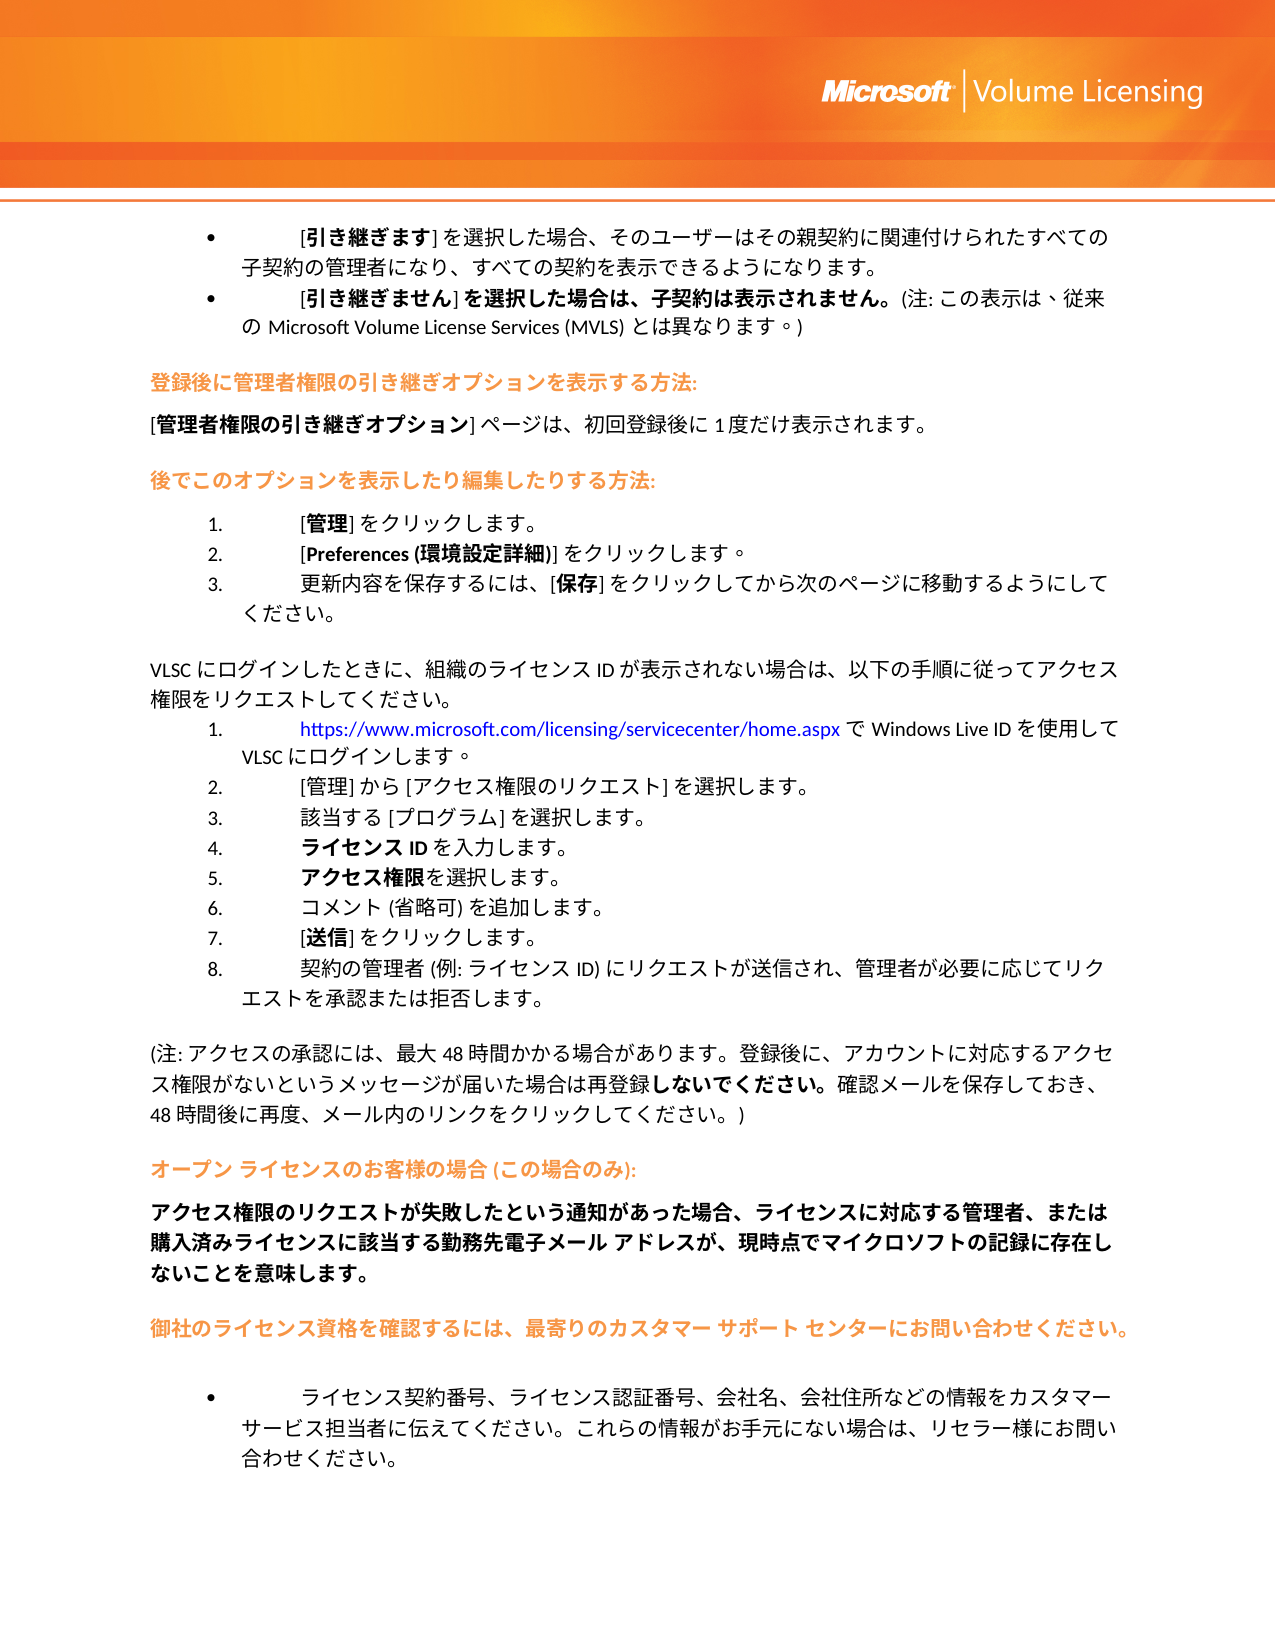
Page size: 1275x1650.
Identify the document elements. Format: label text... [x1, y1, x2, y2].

list コメント (省略可) を追加します。 [207, 891, 1125, 922]
list 更新内容を保存するには、[保存] をクリックしてから次のページに移動するようにしてください。 [207, 567, 1125, 628]
text [管理者権限の引き継ぎオプション] ページは、初回登録後に 1度だけ表示されます。 [150, 409, 1125, 439]
list [引き継ぎません] を選択した場合は、子契約は表示されません。(注: この表示は、従来の Microsoft Volume License Services (MVLS) とは異なります。) [207, 282, 1125, 341]
list [Preferences (環境設定詳細)] をクリックします。 [207, 537, 1125, 567]
text 登録後に管理者権限の引き継ぎオプションを表示する方法: [150, 366, 1125, 396]
text (注: アクセスの承認には、最大 48 時間かかる場合があります。登録後に、アカウントに対応するアクセス権限がないというメッセージが届いた場合は再登録しないでください。確認メールを保存しておき、48 時間後に再度、メール内のリンクをクリックしてください。) [150, 1038, 1125, 1128]
picture [0, 0, 1275, 207]
list [管理] をクリックします。 [207, 507, 1125, 537]
list 契約の管理者 (例: ライセンス ID) にリクエストが送信され、管理者が必要に応じてリクエストを承認または拒否します。 [207, 952, 1125, 1012]
list [引き継ぎます] を選択した場合、そのユーザーはその親契約に関連付けられたすべての子契約の管理者になり、すべての契約を表示できるようになります。 [207, 221, 1125, 282]
list [送信] をクリックします。 [207, 922, 1125, 952]
list 該当する [プログラム] を選択します。 [207, 801, 1125, 831]
text アクセス権限のリクエストが失敗したという通知があった場合、ライセンスに対応する管理者、または購入済みライセンスに該当する勤務先電子メール アドレスが、現時点でマイクロソフトの記録に存在しないことを意味します。 [150, 1196, 1125, 1287]
text 後でこのオプションを表示したり編集したりする方法: [150, 464, 1125, 494]
list [管理] から [アクセス権限のリクエスト] を選択します。 [207, 771, 1125, 801]
list https://www.microsoft.com/licensing/servicecenter/home.aspx で Windows Live ID を使用して VLSC にログインします。 [207, 714, 1125, 771]
list ライセンス ID を入力します。 [207, 831, 1125, 861]
text VLSC にログインしたときに、組織のライセンス ID が表示されない場合は、以下の手順に従ってアクセス権限をリクエストしてください。 [150, 653, 1125, 714]
list ライセンス契約番号、ライセンス認証番号、会社名、会社住所などの情報をカスタマー サービス担当者に伝えてください。これらの情報がお手元にない場合は、リセラー様にお問い合わせください。 [207, 1382, 1125, 1472]
text オープン ライセンスのお客様の場合 (この場合のみ): [150, 1154, 1125, 1184]
text 御社のライセンス資格を確認するには、最寄りのカスタマー サポート センターにお問い合わせください。 [150, 1312, 1125, 1369]
list アクセス権限を選択します。 [207, 861, 1125, 891]
